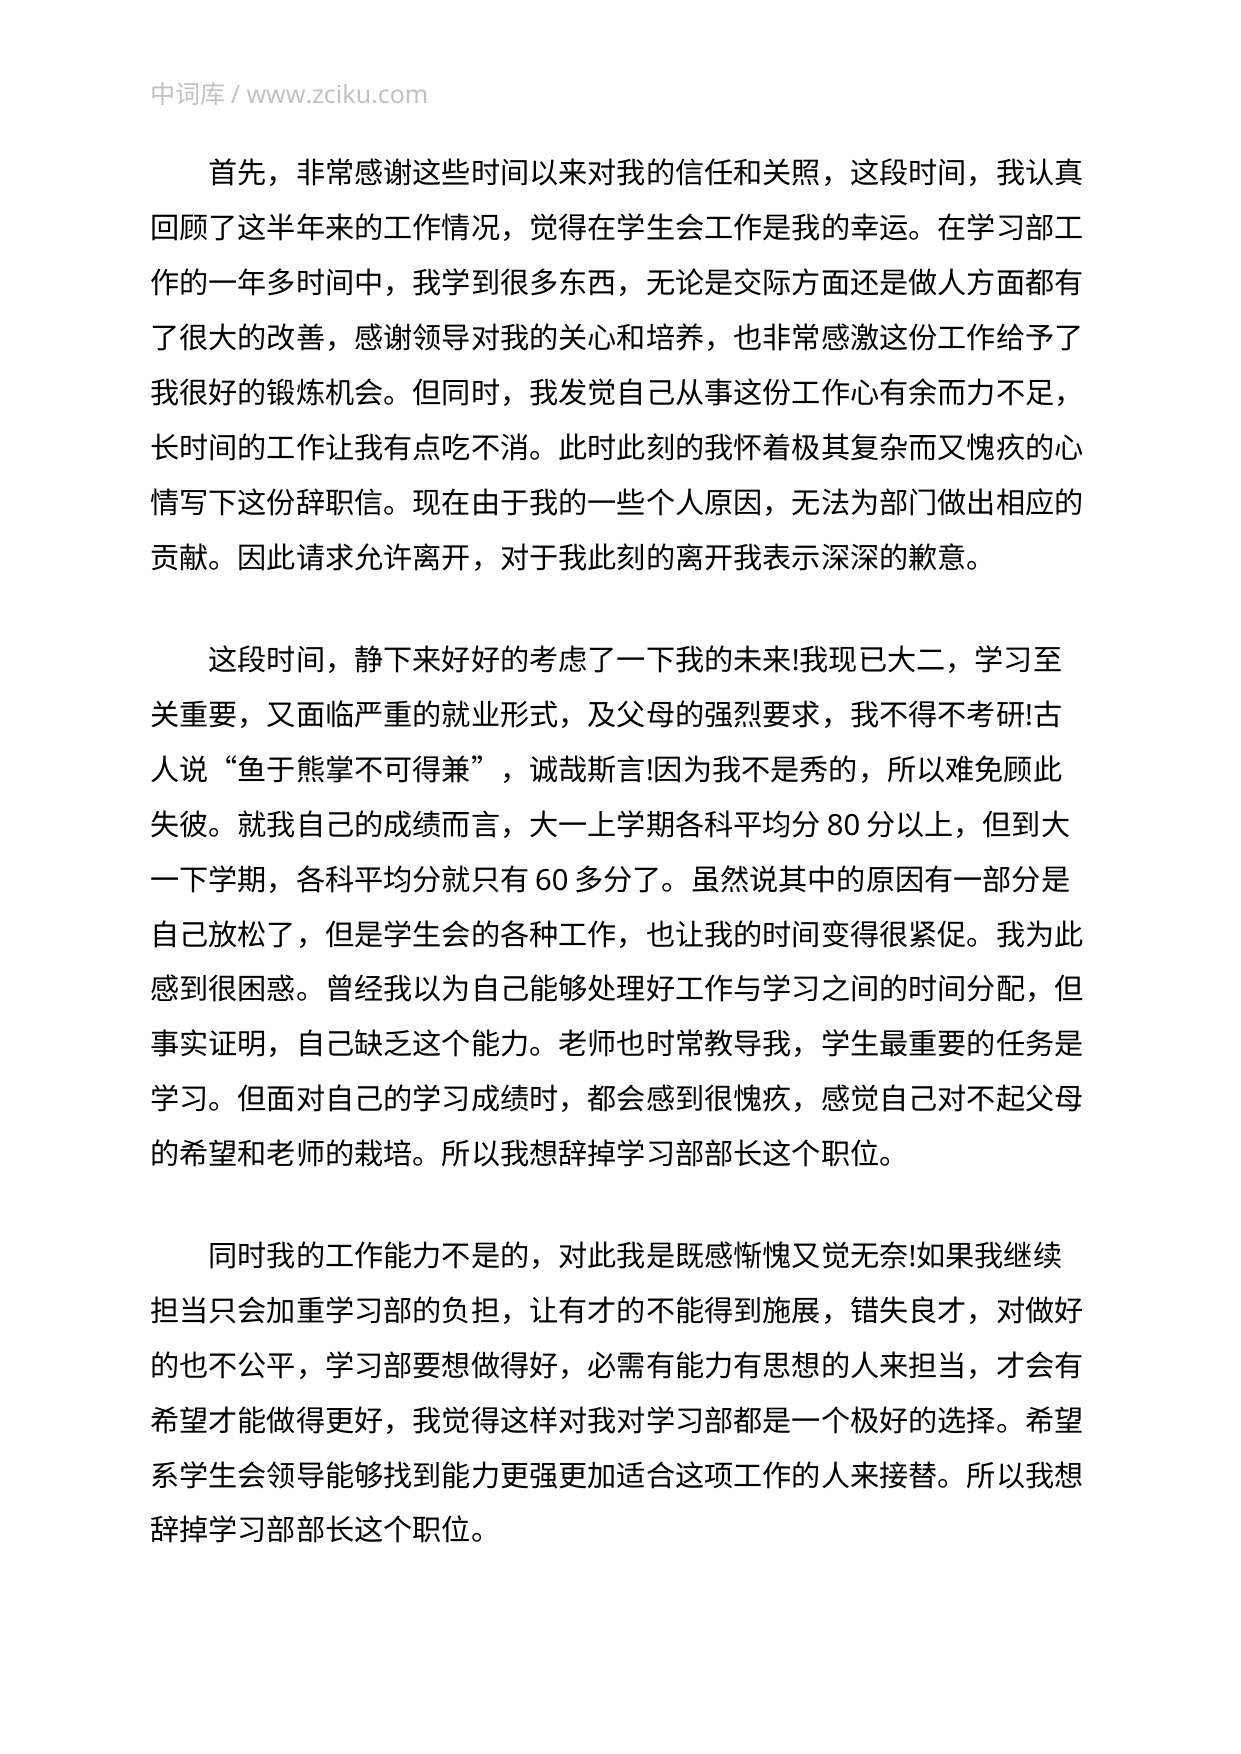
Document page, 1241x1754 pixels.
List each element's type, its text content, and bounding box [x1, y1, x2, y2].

text 同时我的工作能力不是的，对此我是既感惭愧又觉无奈!如果我继续担当只会加重学习部的负担，让有才的不能得到施展，错失良才，对做好的也不公平，学习部要想做得好，必需有能力有思想的人来担当，才会有希望才能做得更好，我觉得这样对我对学习部都是一个极好的选择。希望系学生会领导能够找到能力更强更加适合这项工作的人来接替。所以我想辞掉学习部部长这个职位。 [150, 1232, 1090, 1549]
text 首先，非常感谢这些时间以来对我的信任和关照，这段时间，我认真回顾了这半年来的工作情况，觉得在学生会工作是我的幸运。在学习部工作的一年多时间中，我学到很多东西，无论是交际方面还是做人方面都有了很大的改善，感谢领导对我的关心和培养，也非常感激这份工作给予了我很好的锻炼机会。但同时，我发觉自己从事这份工作心有余而力不足，长时间的工作让我有点吃不消。此时此刻的我怀着极其复杂而又愧疚的心情写下这份辞职信。现在由于我的一些个人原因，无法为部门做出相应的贡献。因此请求允许离开，对于我此刻的离开我表示深深的歉意。 [150, 150, 1090, 577]
text 这段时间，静下来好好的考虑了一下我的未来!我现已大二，学习至关重要，又面临严重的就业形式，及父母的强烈要求，我不得不考研!古人说“鱼于熊掌不可得兼”，诚哉斯言!因为我不是秀的，所以难免顾此失彼。就我自己的成绩而言，大一上学期各科平均分80分以上，但到大一下学期，各科平均分就只有60多分了。虽然说其中的原因有一部分是自己放松了，但是学生会的各种工作，也让我的时间变得很紧促。我为此感到很困惑。曾经我以为自己能够处理好工作与学习之间的时间分配，但事实证明，自己缺乏这个能力。老师也时常教导我，学生最重要的任务是学习。但面对自己的学习成绩时，都会感到很愧疚，感觉自己对不起父母的希望和老师的栽培。所以我想辞掉学习部部长这个职位。 [150, 636, 1090, 1173]
